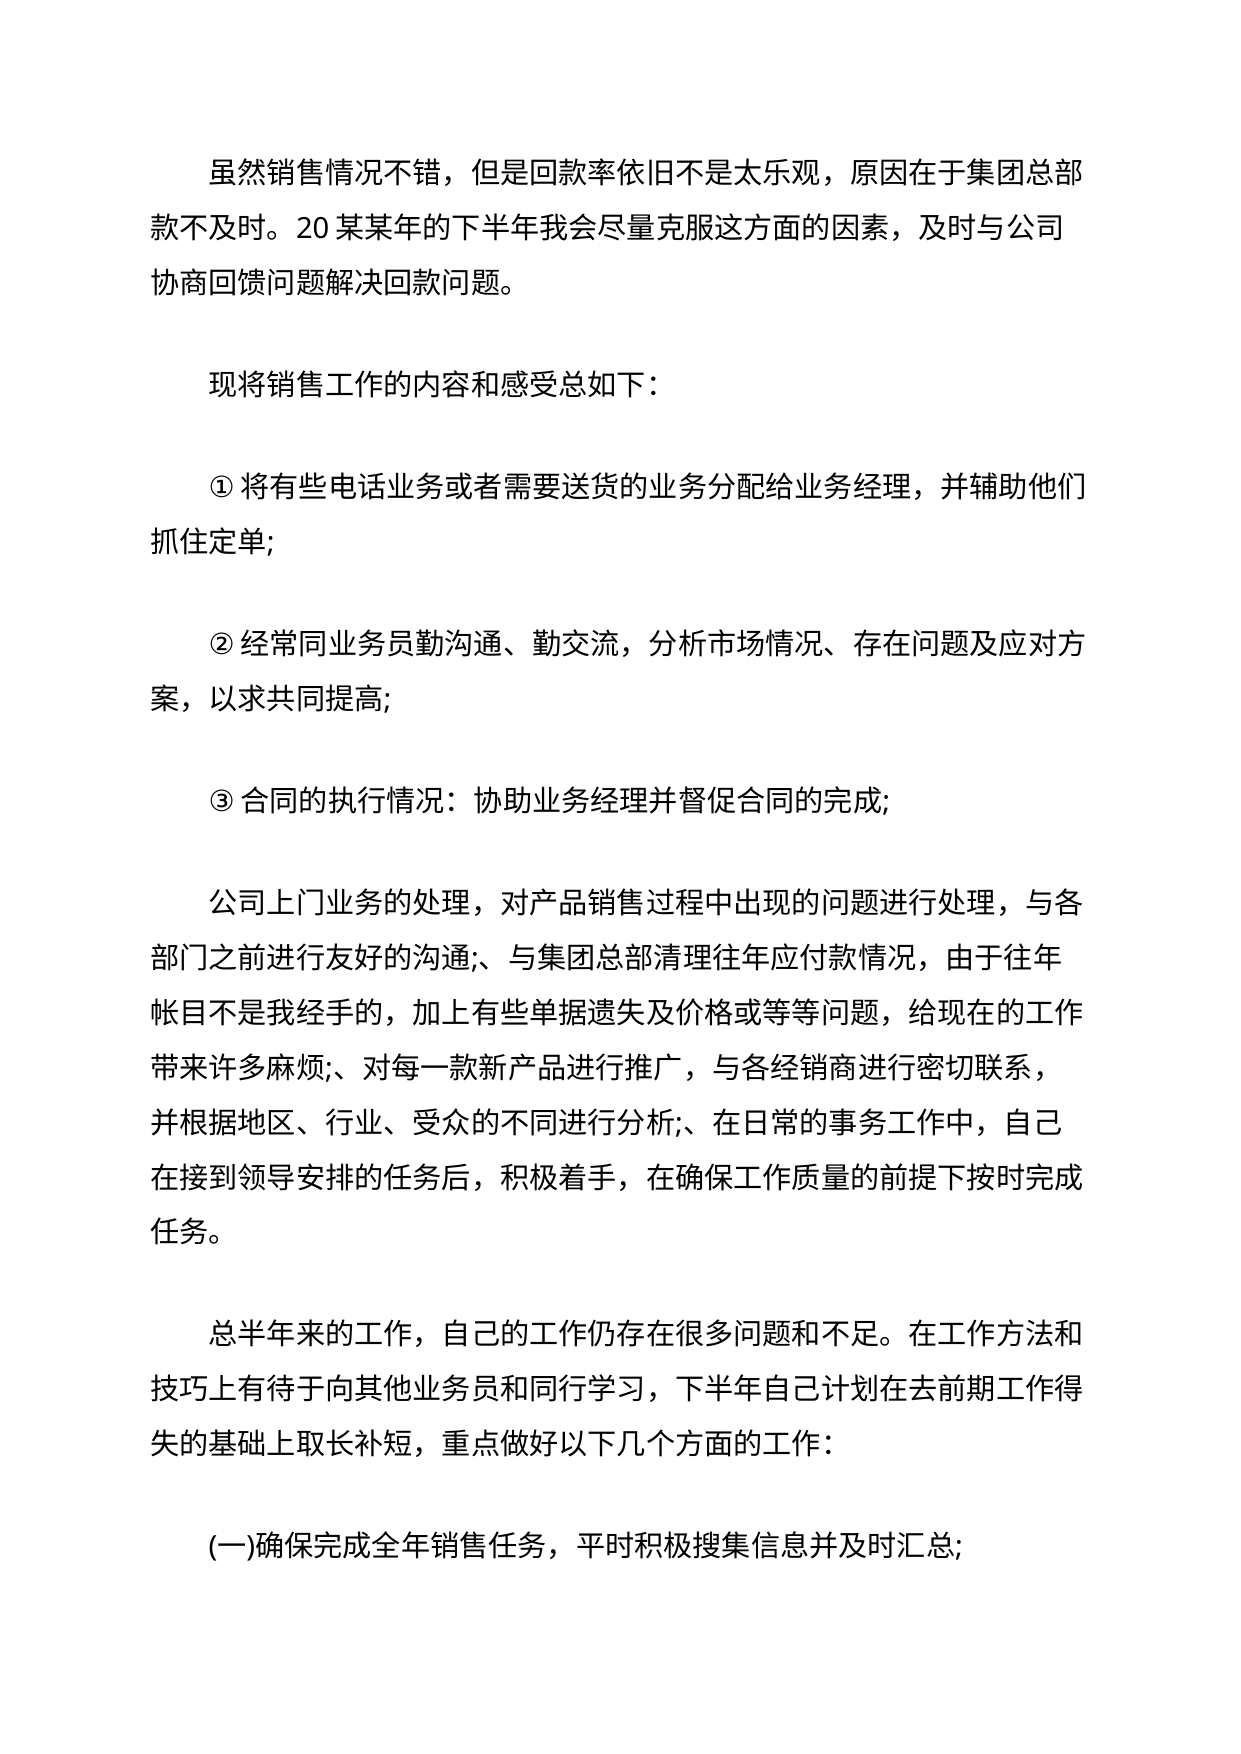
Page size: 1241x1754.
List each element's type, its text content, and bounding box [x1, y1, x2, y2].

text 总半年来的工作，自己的工作仍存在很多问题和不足。在工作方法和技巧上有待于向其他业务员和同行学习，下半年自己计划在去前期工作得失的基础上取长补短，重点做好以下几个方面的工作： [150, 1311, 1090, 1463]
text ①将有些电话业务或者需要送货的业务分配给业务经理，并辅助他们抓住定单; [150, 463, 1090, 561]
text ②经常同业务员勤沟通、勤交流，分析市场情况、存在问题及应对方案，以求共同提高; [150, 620, 1090, 718]
text 虽然销售情况不错，但是回款率依旧不是太乐观，原因在于集团总部款不及时。20某某年的下半年我会尽量克服这方面的因素，及时与公司协商回馈问题解决回款问题。 [150, 150, 1090, 302]
text ③合同的执行情况：协助业务经理并督促合同的完成; [150, 777, 1090, 820]
text (一)确保完成全年销售任务，平时积极搜集信息并及时汇总; [150, 1522, 1090, 1565]
text 现将销售工作的内容和感受总如下： [150, 362, 1090, 404]
text 公司上门业务的处理，对产品销售过程中出现的问题进行处理，与各部门之前进行友好的沟通;、与集团总部清理往年应付款情况，由于往年帐目不是我经手的，加上有些单据遗失及价格或等等问题，给现在的工作带来许多麻烦;、对每一款新产品进行推广，与各经销商进行密切联系，并根据地区、行业、受众的不同进行分析;、在日常的事务工作中，自己在接到领导安排的任务后，积极着手，在确保工作质量的前提下按时完成任务。 [150, 879, 1090, 1251]
